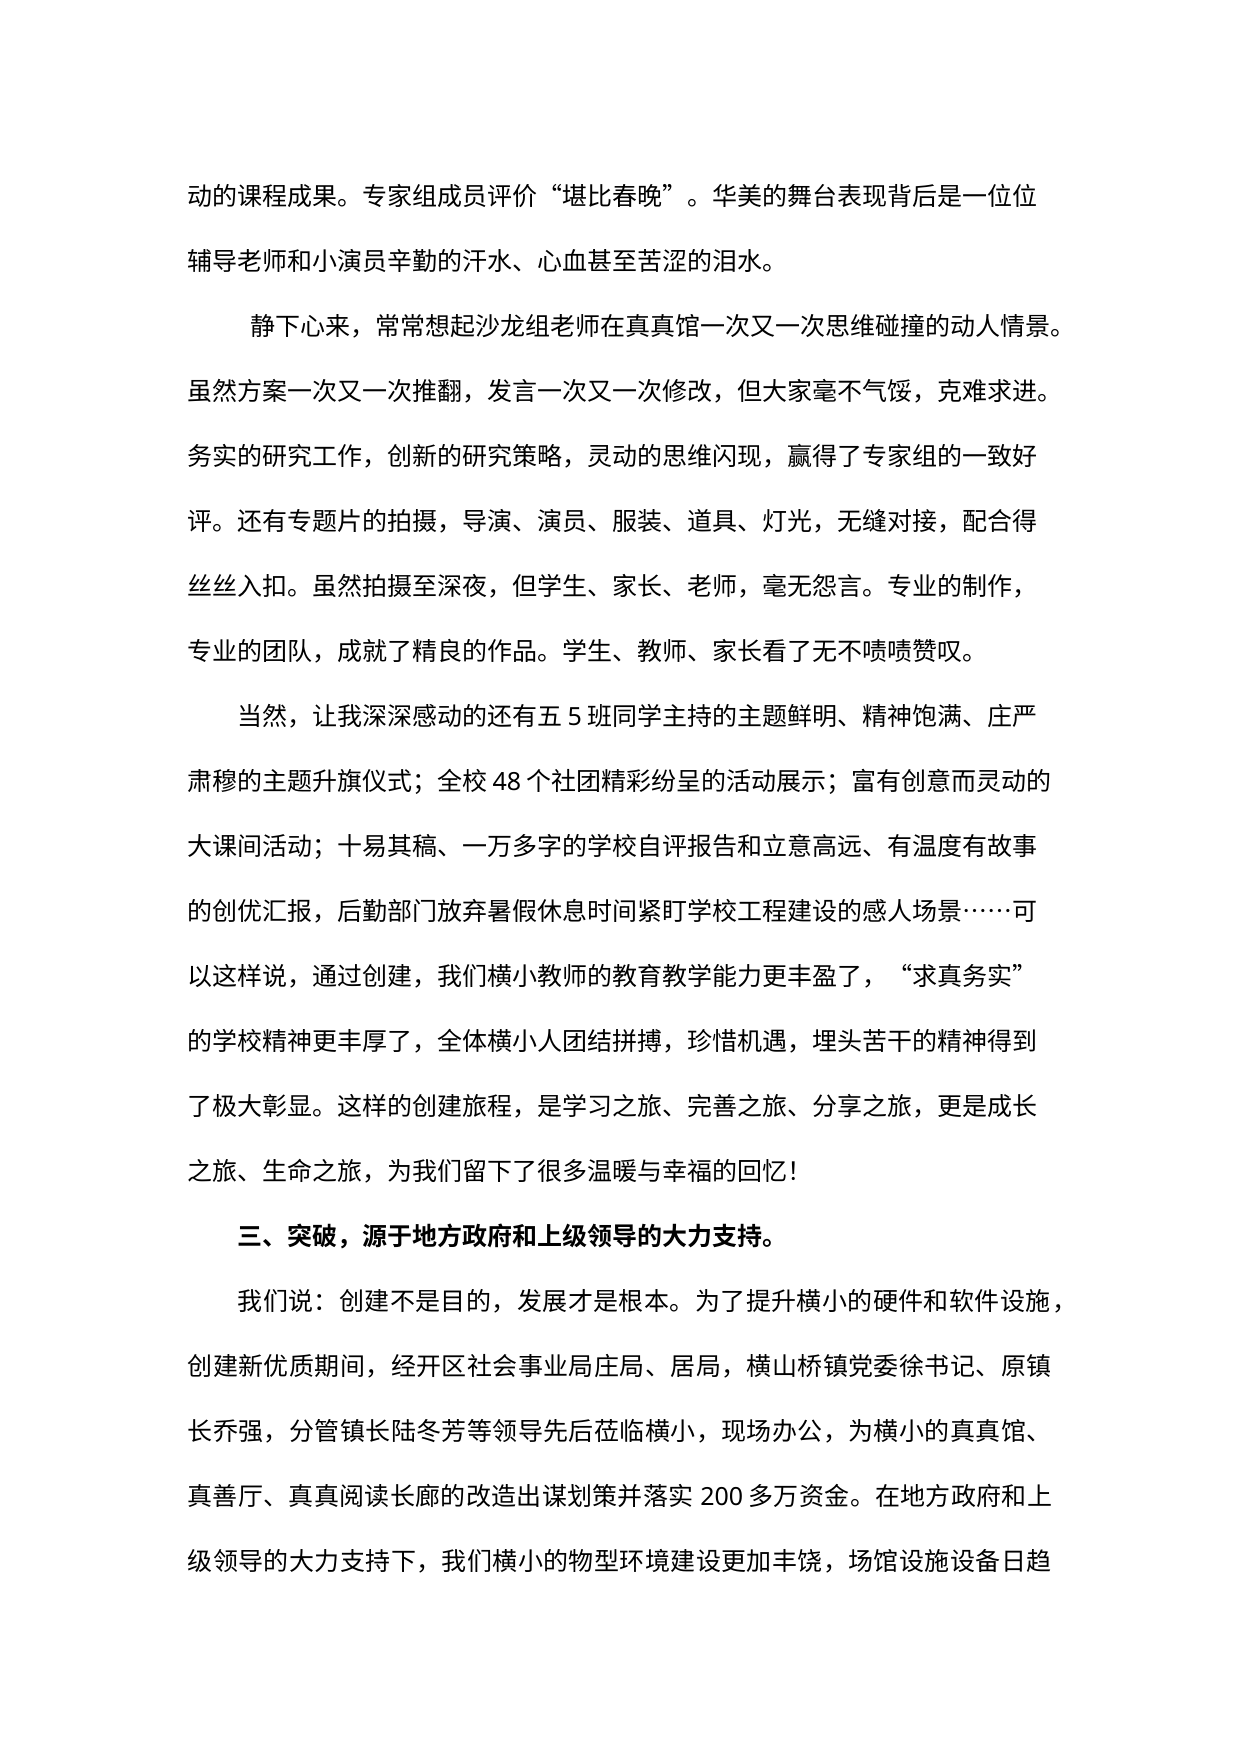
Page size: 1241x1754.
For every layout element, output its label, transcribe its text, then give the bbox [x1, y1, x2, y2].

text 当然，让我深深感动的还有五5班同学主持的主题鲜明、精神饱满、庄严肃穆的主题升旗仪式；全校48个社团精彩纷呈的活动展示；富有创意而灵动的大课间活动；十易其稿、一万多字的学校自评报告和立意高远、有温度有故事的创优汇报，后勤部门放弃暑假休息时间紧盯学校工程建设的感人场景……可以这样说，通过创建，我们横小教师的教育教学能力更丰盈了，“求真务实”的学校精神更丰厚了，全体横小人团结拼搏，珍惜机遇，埋头苦干的精神得到了极大彰显。这样的创建旅程，是学习之旅、完善之旅、分享之旅，更是成长之旅、生命之旅，为我们留下了很多温暖与幸福的回忆！ [187, 682, 1053, 1202]
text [187, 162, 1053, 292]
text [187, 1267, 1053, 1592]
text 静下心来，常常想起沙龙组老师在真真馆一次又一次思维碰撞的动人情景。虽然方案一次又一次推翻，发言一次又一次修改，但大家毫不气馁，克难求进。务实的研究工作，创新的研究策略，灵动的思维闪现，赢得了专家组的一致好评。还有专题片的拍摄，导演、演员、服装、道具、灯光，无缝对接，配合得丝丝入扣。虽然拍摄至深夜，但学生、家长、老师，毫无怨言。专业的制作，专业的团队，成就了精良的作品。学生、教师、家长看了无不啧啧赞叹。 [187, 292, 1053, 682]
text 三、突破，源于地方政府和上级领导的大力支持。 [187, 1202, 1053, 1267]
